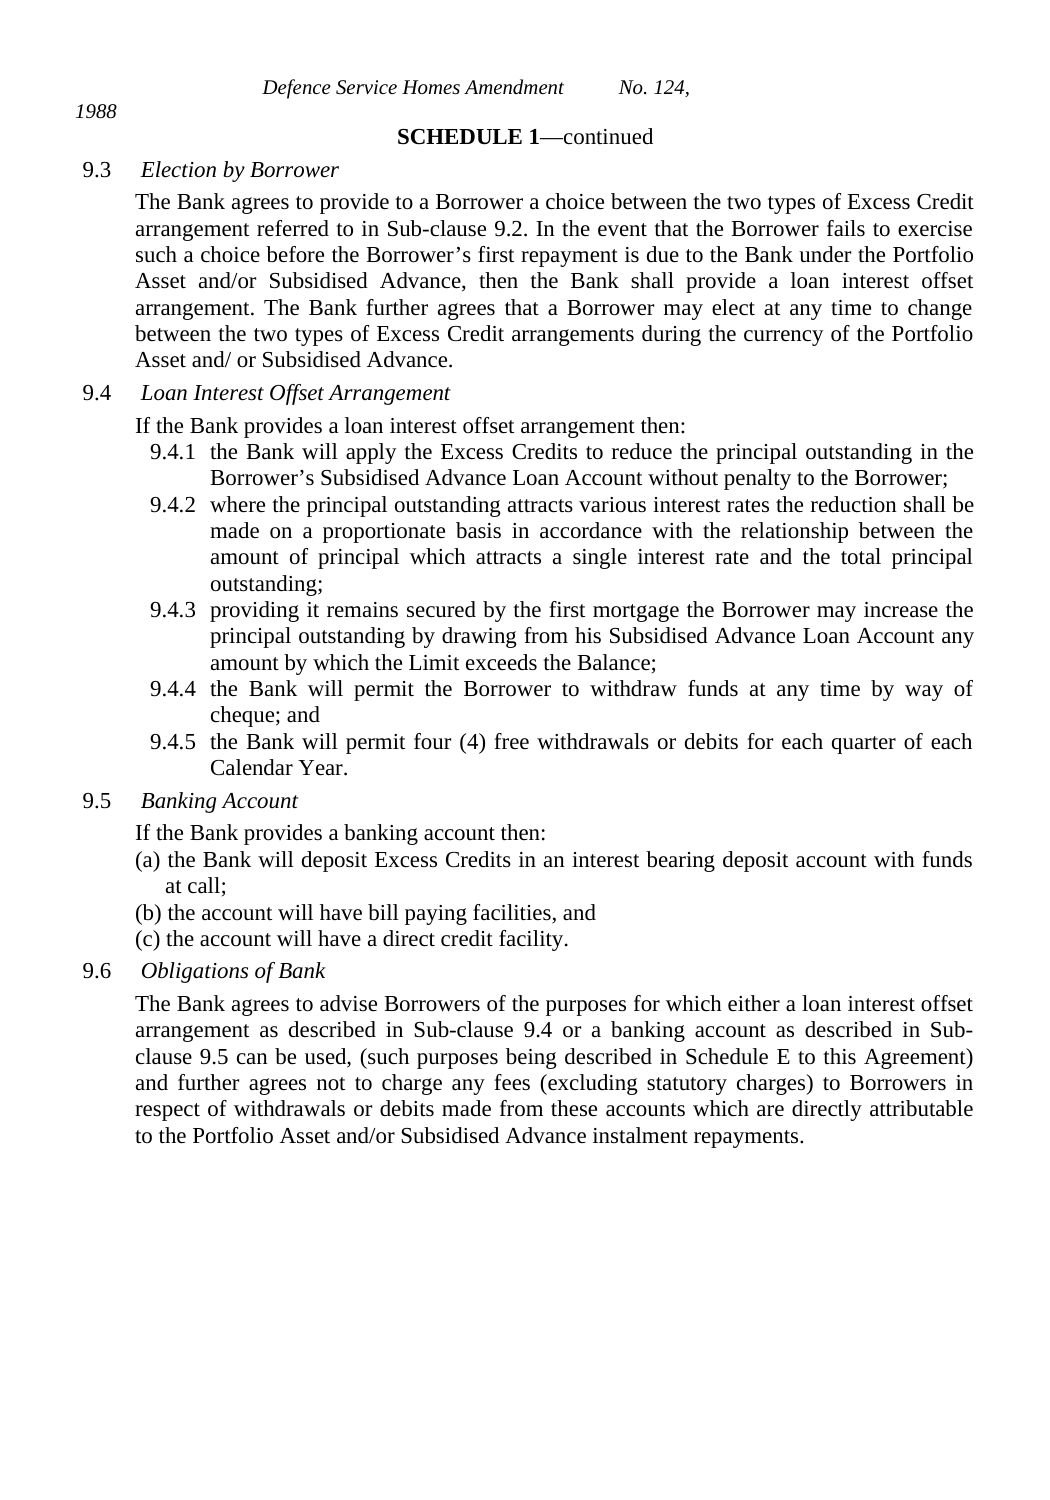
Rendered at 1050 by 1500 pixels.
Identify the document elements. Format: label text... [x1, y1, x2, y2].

text 9.5 Banking Account [82, 787, 975, 813]
text 9.4.2 where the principal outstanding attracts various interest rates the reduction shall be made on a proportionate basis in accordance with the relationship between the amount of principal which attracts a single interest rate and the total principal outstanding; [150, 491, 975, 596]
text 9.6 Obligations of Bank [82, 957, 975, 984]
text (c) the account will have a direct credit facility. [135, 925, 975, 951]
text 9.3 Election by Borrower [82, 156, 975, 182]
text 9.4.3 providing it remains secured by the first mortgage the Borrower may increase the principal outstanding by drawing from his Subsidised Advance Loan Account any amount by which the Limit exceeds the Balance; [150, 596, 975, 675]
text (a) the Bank will deposit Excess Credits in an interest bearing deposit account with funds at call; [135, 846, 975, 898]
text 9.4.5 the Bank will permit four (4) free withdrawals or debits for each quarter of each Calendar Year. [150, 728, 975, 781]
text SCHEDULE 1—continued [75, 123, 975, 149]
text 9.4.1 the Bank will apply the Excess Credits to reduce the principal outstanding in the Borrower’s Subsidised Advance Loan Account without penalty to the Borrower; [150, 438, 975, 491]
text The Bank agrees to advise Borrowers of the purposes for which either a loan interest offset arrangement as described in Sub-clause 9.4 or a banking account as described in Sub-clause 9.5 can be used, (such purposes being described in Schedule E to this Agreement) and further agrees not to charge any fees (excluding statutory charges) to Borrowers in respect of withdrawals or debits made from these accounts which are directly attributable to the Portfolio Asset and/or Subsidised Advance instalment repayments. [135, 990, 975, 1148]
text If the Bank provides a loan interest offset arrangement then: [135, 412, 975, 438]
text 9.4 Loan Interest Offset Arrangement [82, 379, 975, 405]
text If the Bank provides a banking account then: [135, 819, 975, 846]
text 9.4.4 the Bank will permit the Borrower to withdraw funds at any time by way of cheque; and [150, 675, 975, 728]
text The Bank agrees to provide to a Borrower a choice between the two types of Excess Credit arrangement referred to in Sub-clause 9.2. In the event that the Borrower fails to exercise such a choice before the Borrower’s first repayment is due to the Bank under the Portfolio Asset and/or Subsidised Advance, then the Bank shall provide a loan interest offset arrangement. The Bank further agrees that a Borrower may elect at any time to change between the two types of Excess Credit arrangements during the currency of the Portfolio Asset and/ or Subsidised Advance. [135, 188, 975, 373]
text (b) the account will have bill paying facilities, and [135, 898, 975, 925]
